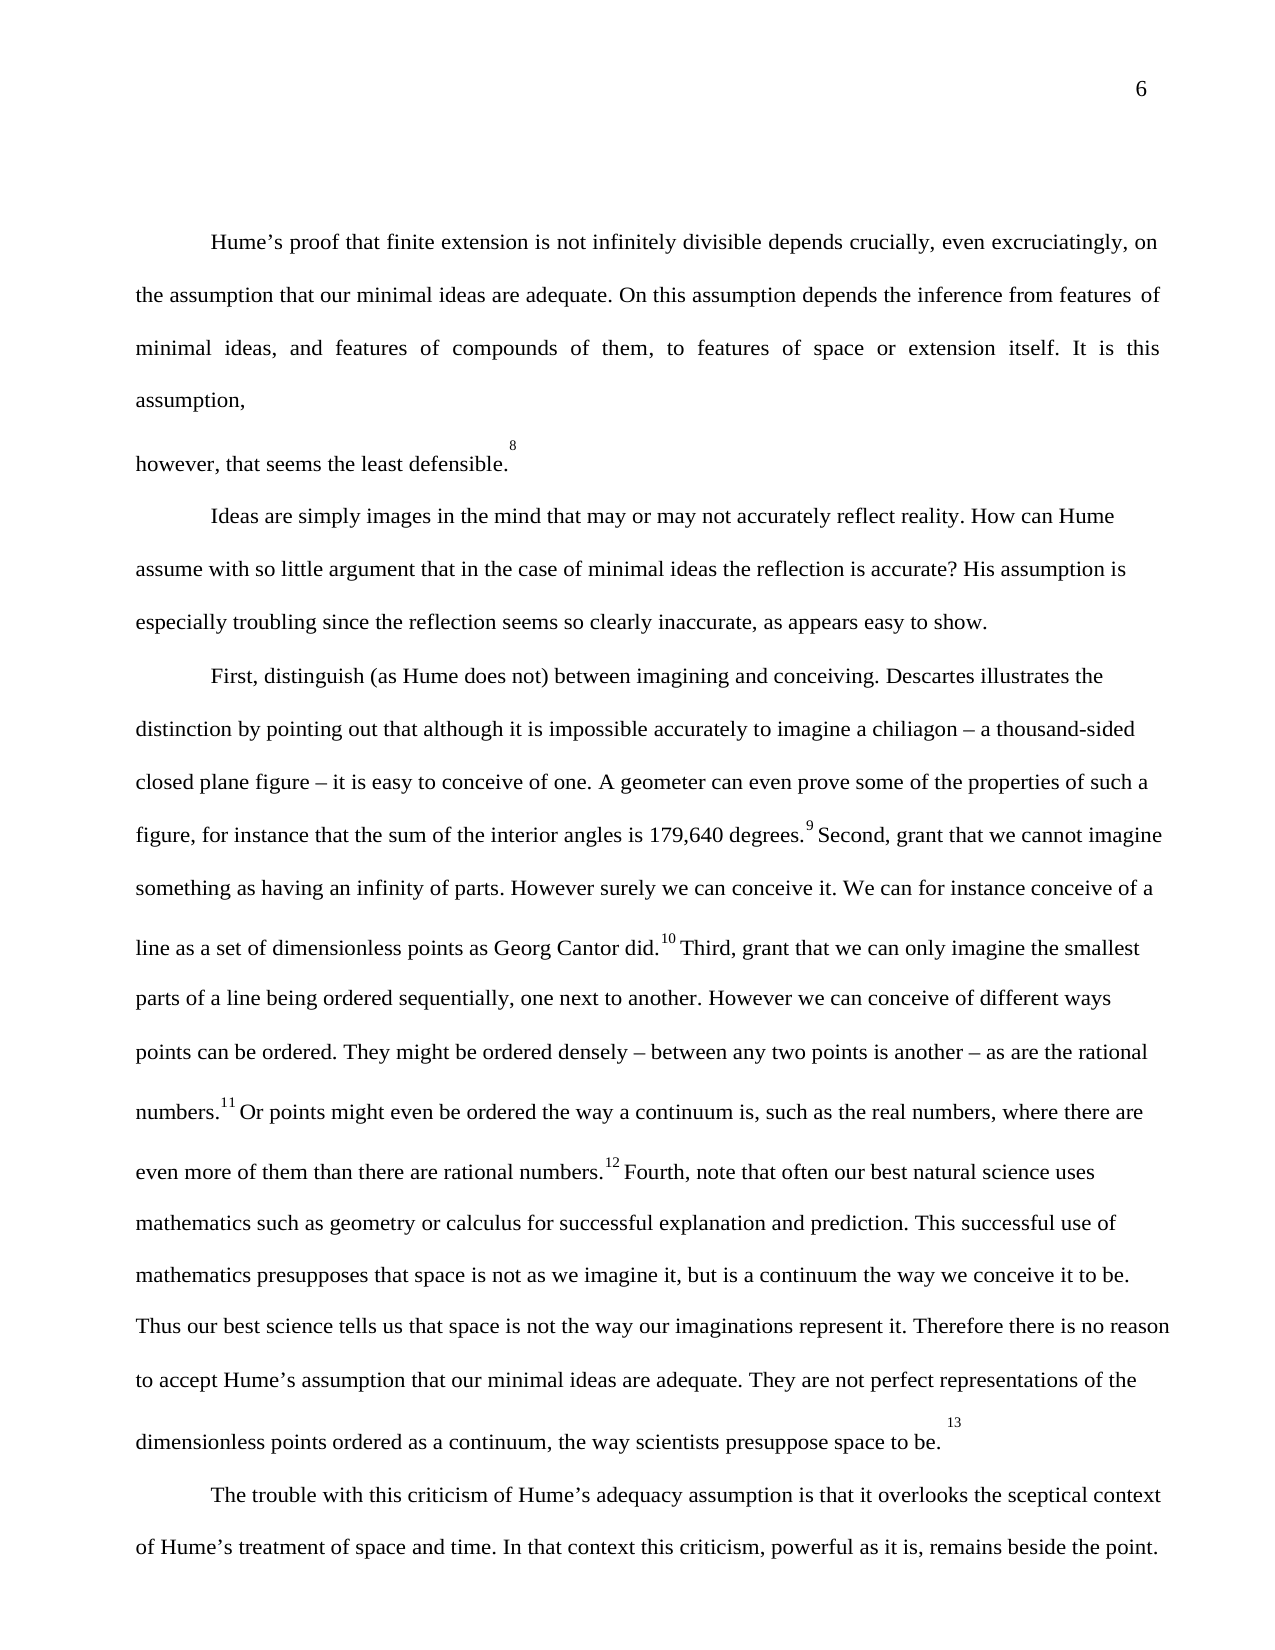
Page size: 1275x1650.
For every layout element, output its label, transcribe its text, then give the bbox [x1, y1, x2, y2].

text however, that seems the least defensible. [135, 453, 1185, 476]
text The trouble with this criticism of Hume’s adequacy assumption is that it overlooks the sceptical context of Hume’s treatment of space and time. In that context this criticism, powerful as it is, remains beside the point. [135, 1482, 1178, 1559]
text Ideas are simply images in the mind that may or may not accurately reflect reality. How can Hume assume with so little argument that in the case of minimal ideas the reflection is accurate? His assumption is especially troubling since the reflection seems so clearly inaccurate, as appears easy to show. [135, 503, 1178, 634]
text dimensionless points ordered as a continuum, the way scientists presuppose space to be. [135, 1431, 1185, 1454]
text to accept Hume’s assumption that our minimal ideas are adequate. They are not perfect representations of the [135, 1367, 1185, 1392]
text 13 [125, 1416, 961, 1431]
text something as having an infinity of parts. However surely we can conceive it. We can for instance conceive of a line as a set of dimensionless points as Georg Cantor did.10 Third, grant that we can only imagine the smallest parts of a line being ordered sequentially, one next to another. However we can conceive of different ways [135, 875, 1178, 1010]
text First, distinguish (as Hume does not) between imagining and conceiving. Descartes illustrates the distinction by pointing out that although it is impossible accurately to imagine a chiliagon – a thousand-sided closed plane figure – it is easy to conceive of one. A geometer can even prove some of the properties of such a [135, 663, 1185, 794]
text Hume’s proof that finite extension is not infinitely divisible depends crucially, even excruciatingly, on the assumption that our minimal ideas are adequate. On this assumption depends the inference from features of minimal ideas, and features of compounds of them, to features of space or extension itself. It is this assumption, [135, 229, 1160, 413]
text figure, for instance that the sum of the interior angles is 179,640 degrees.9 Second, grant that we cannot imagine [135, 822, 1185, 847]
text 8 [125, 440, 901, 453]
text points can be ordered. They might be ordered densely – between any two points is another – as are the rational numbers.11 Or points might even be ordered the way a continuum is, such as the real numbers, where there are even more of them than there are rational numbers.12 Fourth, note that often our best natural science uses mathematics such as geometry or calculus for successful explanation and prediction. This successful use of mathematics presupposes that space is not as we imagine it, but is a continuum the way we conceive it to be. Thus our best science tells us that space is not the way our imaginations represent it. Therefore there is no reason [135, 1039, 1177, 1338]
